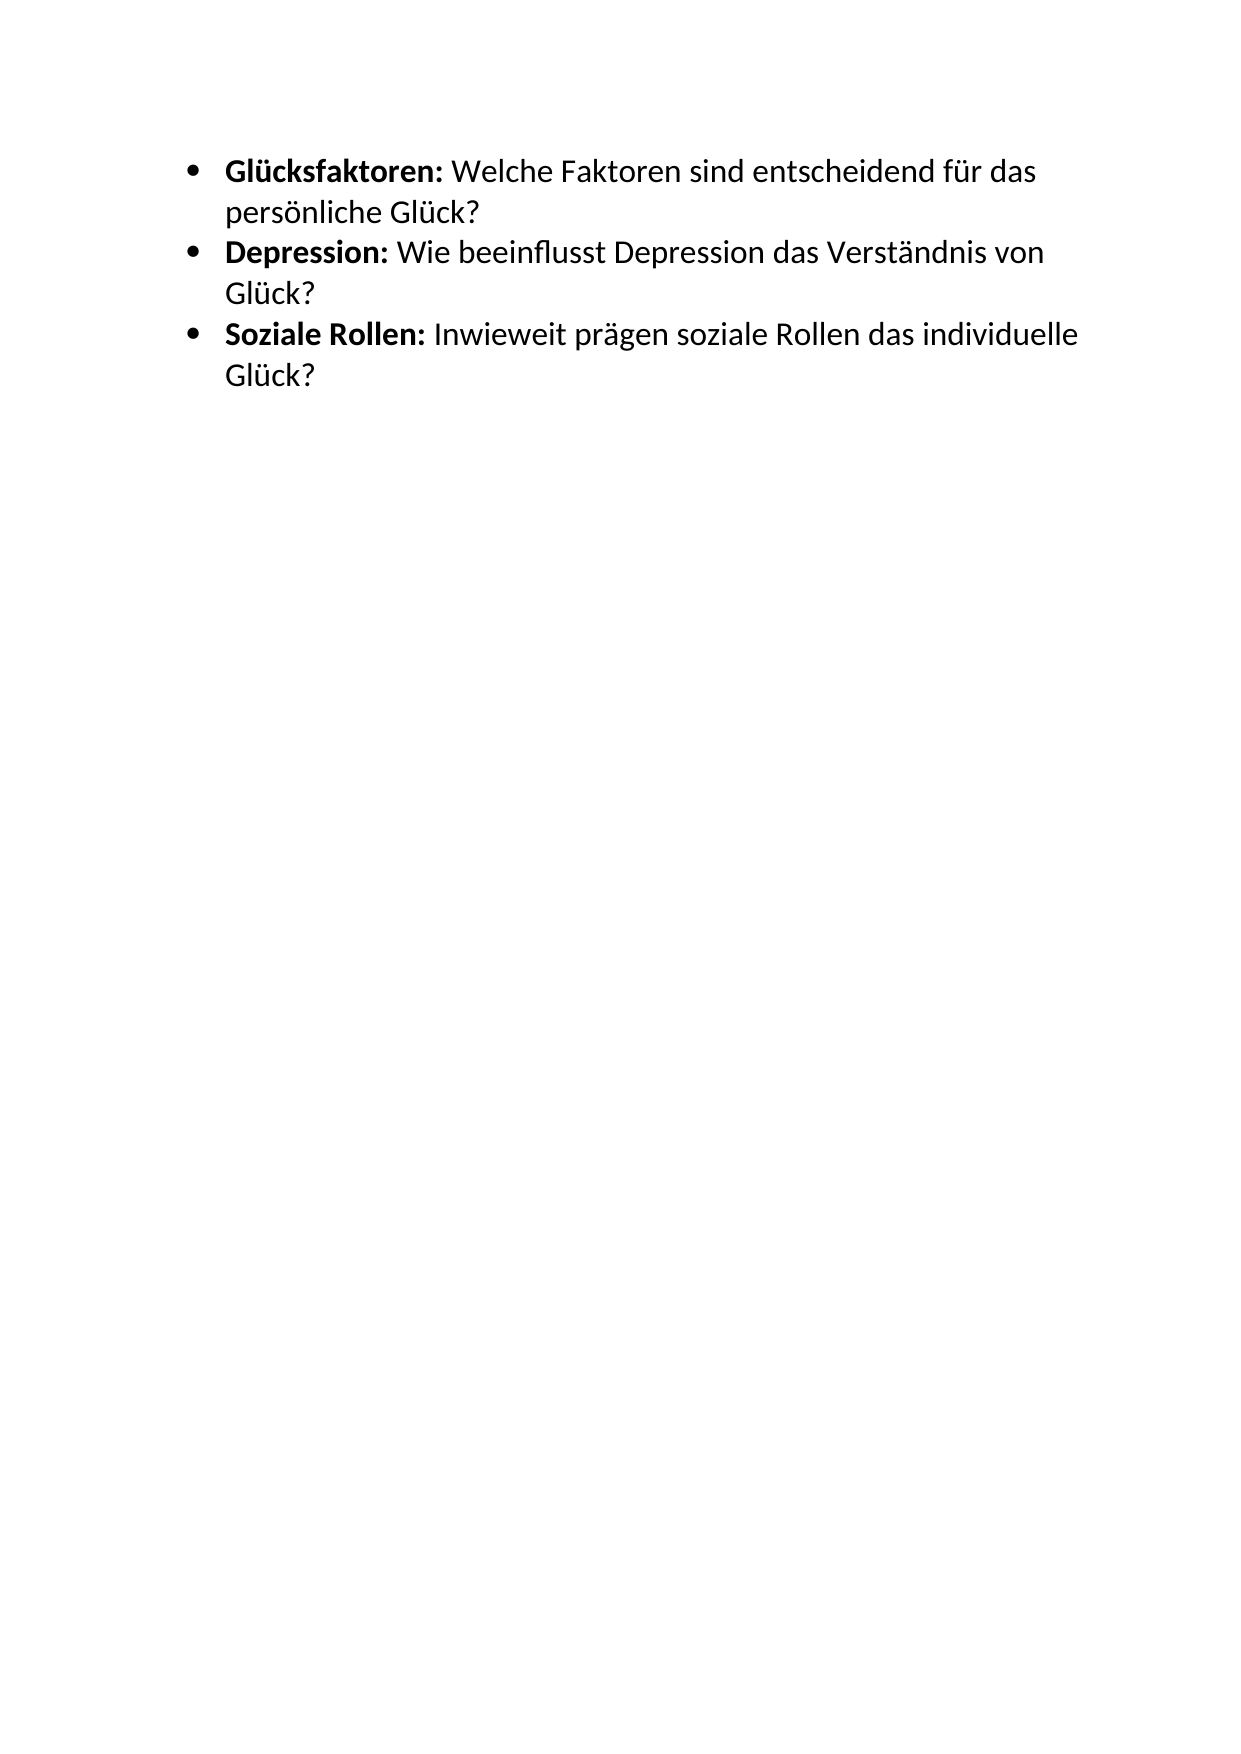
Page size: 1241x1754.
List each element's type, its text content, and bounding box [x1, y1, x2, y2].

list Soziale Rollen: Inwieweit prägen soziale Rollen das individuelle Glück? [187, 313, 1090, 394]
list Depression: Wie beeinflusst Depression das Verständnis von Glück? [187, 231, 1090, 313]
list Glücksfaktoren: Welche Faktoren sind entscheidend für das persönliche Glück? [187, 150, 1090, 231]
